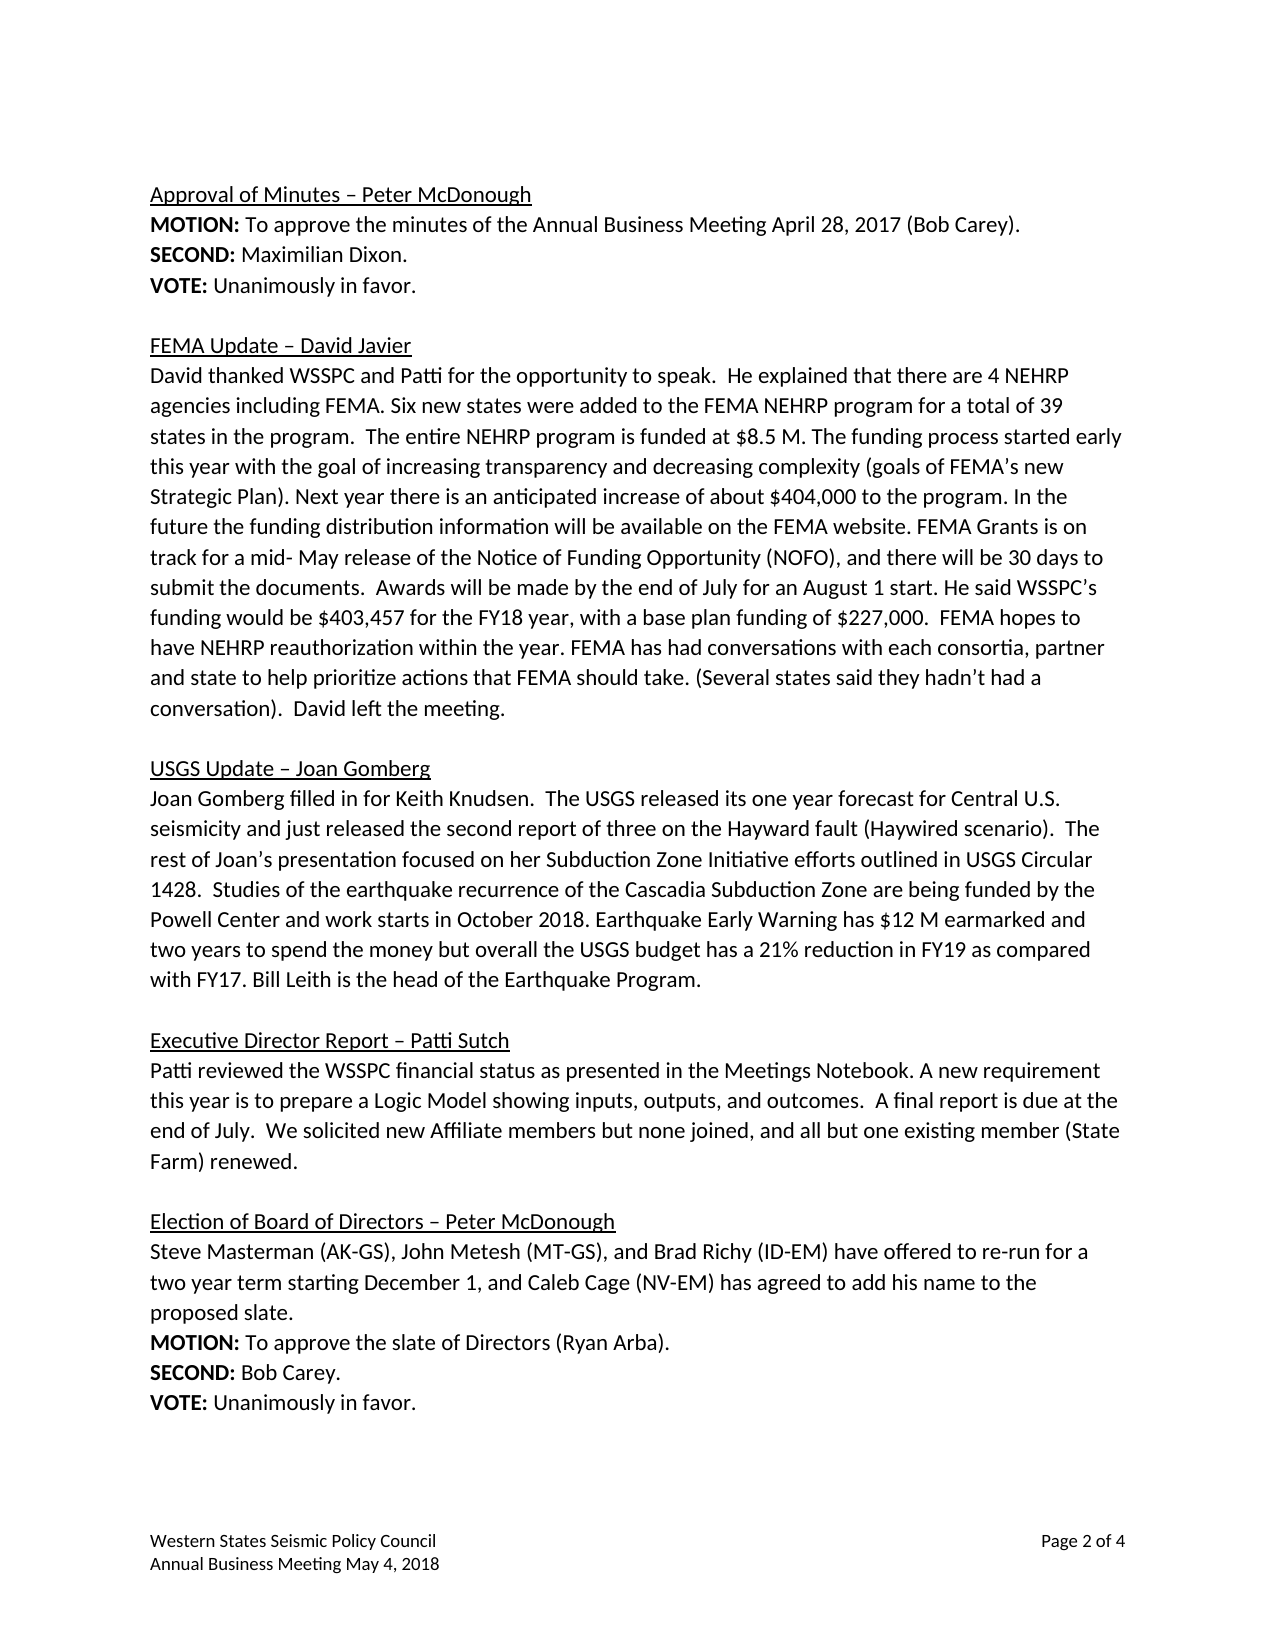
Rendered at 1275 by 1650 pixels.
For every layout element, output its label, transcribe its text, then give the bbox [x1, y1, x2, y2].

text VOTE: Unanimously in favor. [150, 1388, 1125, 1417]
text SECOND: Maximilian Dixon. [150, 241, 1125, 269]
text Approval of Minutes – Peter McDonough [150, 180, 1125, 208]
text Executive Director Report – Patti Sutch [150, 1026, 1125, 1054]
text VOTE: Unanimously in favor. [150, 271, 1125, 299]
text SECOND: Bob Carey. [150, 1358, 1125, 1386]
text Patti reviewed the WSSPC financial status as presented in the Meetings Notebook. A new requirement this year is to prepare a Logic Model showing inputs, outputs, and outcomes. A final report is due at the end of July. We solicited new Affiliate members but none joined, and all but one existing member (State Farm) renewed. [150, 1056, 1125, 1175]
text MOTION: To approve the slate of Directors (Ryan Arba). [150, 1328, 1125, 1356]
text MOTION: To approve the minutes of the Annual Business Meeting April 28, 2017 (Bob Carey). [150, 210, 1125, 238]
text Joan Gomberg filled in for Keith Knudsen. The USGS released its one year forecast for Central U.S. seismicity and just released the second report of three on the Hayward fault (Haywired scenario). The rest of Joan’s presentation focused on her Subduction Zone Initiative efforts outlined in USGS Circular 1428. Studies of the earthquake recurrence of the Cascadia Subduction Zone are being funded by the Powell Center and work starts in October 2018. Earthquake Early Warning has $12 M earmarked and two years to spend the money but overall the USGS budget has a 21% reduction in FY19 as compared with FY17. Bill Leith is the head of the Earthquake Program. [150, 784, 1125, 994]
text Steve Masterman (AK-GS), John Metesh (MT-GS), and Brad Richy (ID-EM) have offered to re-run for a two year term starting December 1, and Caleb Cage (NV-EM) has agreed to add his name to the proposed slate. [150, 1237, 1125, 1326]
text USGS Update – Joan Gomberg [150, 754, 1125, 782]
text FEMA Update – David Javier [150, 331, 1125, 359]
text Election of Board of Directors – Peter McDonough [150, 1207, 1125, 1235]
text David thanked WSSPC and Patti for the opportunity to speak. He explained that there are 4 NEHRP agencies including FEMA. Six new states were added to the FEMA NEHRP program for a total of 39 states in the program. The entire NEHRP program is funded at $8.5 M. The funding process started early this year with the goal of increasing transparency and decreasing complexity (goals of FEMA’s new Strategic Plan). Next year there is an anticipated increase of about $404,000 to the program. In the future the funding distribution information will be available on the FEMA website. FEMA Grants is on track for a mid- May release of the Notice of Funding Opportunity (NOFO), and there will be 30 days to submit the documents. Awards will be made by the end of July for an August 1 start. He said WSSPC’s funding would be $403,457 for the FY18 year, with a base plan funding of $227,000. FEMA hopes to have NEHRP reauthorization within the year. FEMA has had conversations with each consortia, partner and state to help prioritize actions that FEMA should take. (Several states said they hadn’t had a conversation). David left the meeting. [150, 361, 1125, 722]
